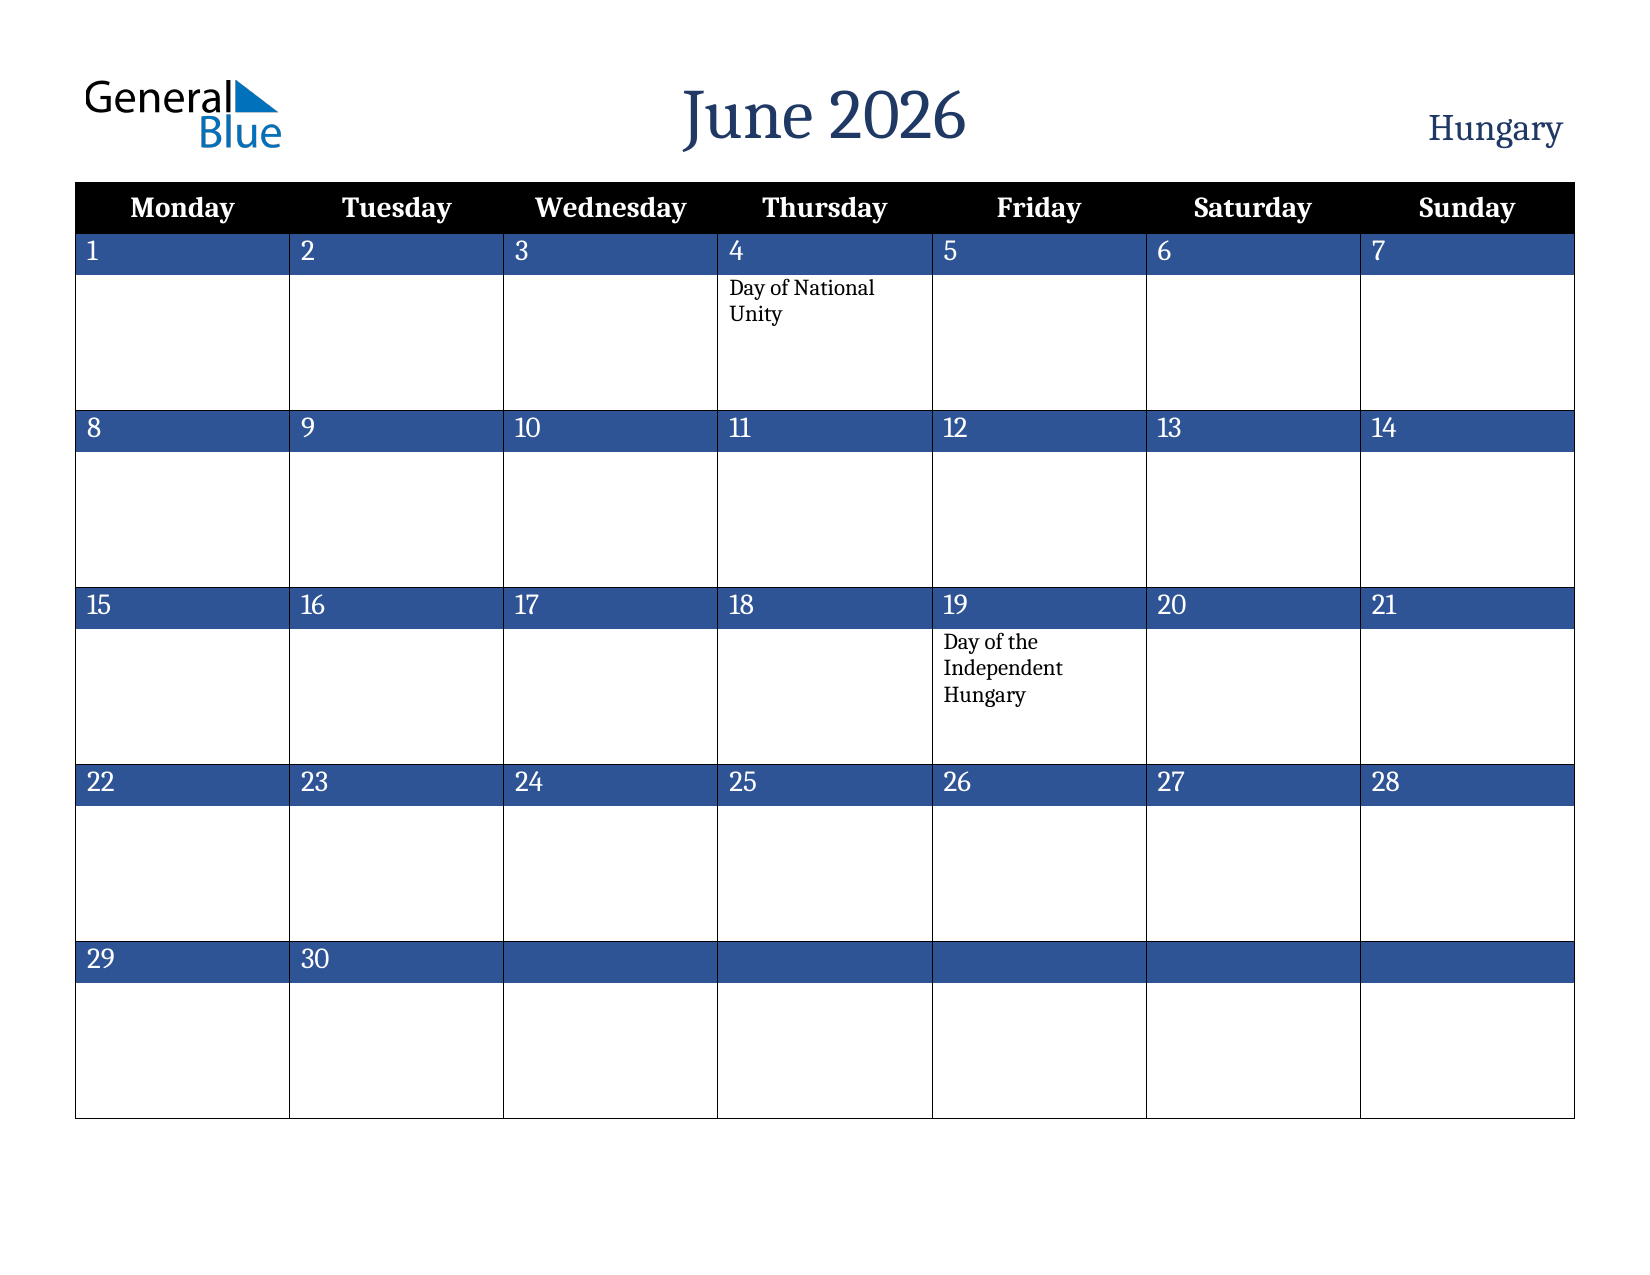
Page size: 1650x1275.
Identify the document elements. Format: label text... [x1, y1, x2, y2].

table_cell [76, 629, 289, 764]
table_cell 24 [504, 765, 717, 806]
table_cell 1 [76, 234, 289, 275]
table_cell [290, 629, 503, 764]
table_cell [1361, 983, 1574, 1118]
table_cell [290, 983, 503, 1118]
table_cell [76, 983, 289, 1118]
table_cell 27 [1147, 765, 1360, 806]
table_cell 6 [1147, 234, 1360, 275]
table_cell [1147, 452, 1360, 587]
table_cell 23 [290, 765, 503, 806]
table_cell 26 [933, 765, 1146, 806]
table_cell [504, 275, 717, 410]
table_cell 2 [290, 234, 503, 275]
table_cell [1361, 942, 1574, 983]
table_cell 5 [933, 234, 1146, 275]
table_cell 16 [290, 588, 503, 629]
table_cell 13 [1147, 411, 1360, 452]
table_cell [290, 806, 503, 941]
table_cell 9 [290, 411, 503, 452]
table_cell Saturday [1147, 183, 1360, 233]
table_cell [1361, 452, 1574, 587]
table_cell 28 [1361, 765, 1574, 806]
table_cell [1147, 942, 1360, 983]
table_cell [504, 942, 717, 983]
table_cell 12 [933, 411, 1146, 452]
table_cell [1361, 275, 1574, 410]
table_cell Sunday [1361, 183, 1574, 233]
table_cell [933, 806, 1146, 941]
table_cell [933, 452, 1146, 587]
table_cell 30 [290, 942, 503, 983]
table_cell 17 [504, 588, 717, 629]
table_cell [933, 942, 1146, 983]
table_cell [718, 806, 932, 941]
table_cell Thursday [718, 183, 932, 233]
picture [86, 80, 281, 148]
table_cell [1361, 629, 1574, 764]
table_cell [504, 806, 717, 941]
table_cell Day of the Independent Hungary [933, 629, 1146, 764]
table_cell 8 [76, 411, 289, 452]
table_cell 21 [1361, 588, 1574, 629]
table_cell Friday [933, 183, 1146, 233]
table_cell [718, 629, 932, 764]
table_cell [290, 275, 503, 410]
table_cell [1147, 629, 1360, 764]
table_cell [1147, 275, 1360, 410]
table_cell 22 [76, 765, 289, 806]
table_header June 2026 [504, 75, 1146, 182]
table_cell [76, 275, 289, 410]
table_cell 10 [504, 411, 717, 452]
table_header [76, 75, 503, 182]
table_cell 14 [1361, 411, 1574, 452]
table_cell 15 [76, 588, 289, 629]
table_cell [718, 942, 932, 983]
table_cell [504, 983, 717, 1118]
table_cell [718, 983, 932, 1118]
table_cell [1147, 806, 1360, 941]
table_cell 4 [718, 234, 932, 275]
table_cell 20 [1147, 588, 1360, 629]
table_header Hungary [1146, 75, 1574, 182]
table_cell [504, 629, 717, 764]
table_cell [504, 452, 717, 587]
table_cell Wednesday [504, 183, 717, 233]
table_cell [933, 275, 1146, 410]
table_cell [290, 452, 503, 587]
table_cell Monday [76, 183, 289, 233]
table_cell [933, 983, 1146, 1118]
table_cell Tuesday [290, 183, 503, 233]
table_cell [718, 452, 932, 587]
table_cell 11 [718, 411, 932, 452]
table_cell [1147, 983, 1360, 1118]
table_cell 25 [718, 765, 932, 806]
table_cell 29 [76, 942, 289, 983]
table_cell 3 [504, 234, 717, 275]
table_cell [76, 806, 289, 941]
table_cell [1361, 806, 1574, 941]
table_cell 18 [718, 588, 932, 629]
table_cell [76, 452, 289, 587]
table_cell Day of National Unity [718, 275, 932, 410]
table_cell 7 [1361, 234, 1574, 275]
table_cell 19 [933, 588, 1146, 629]
